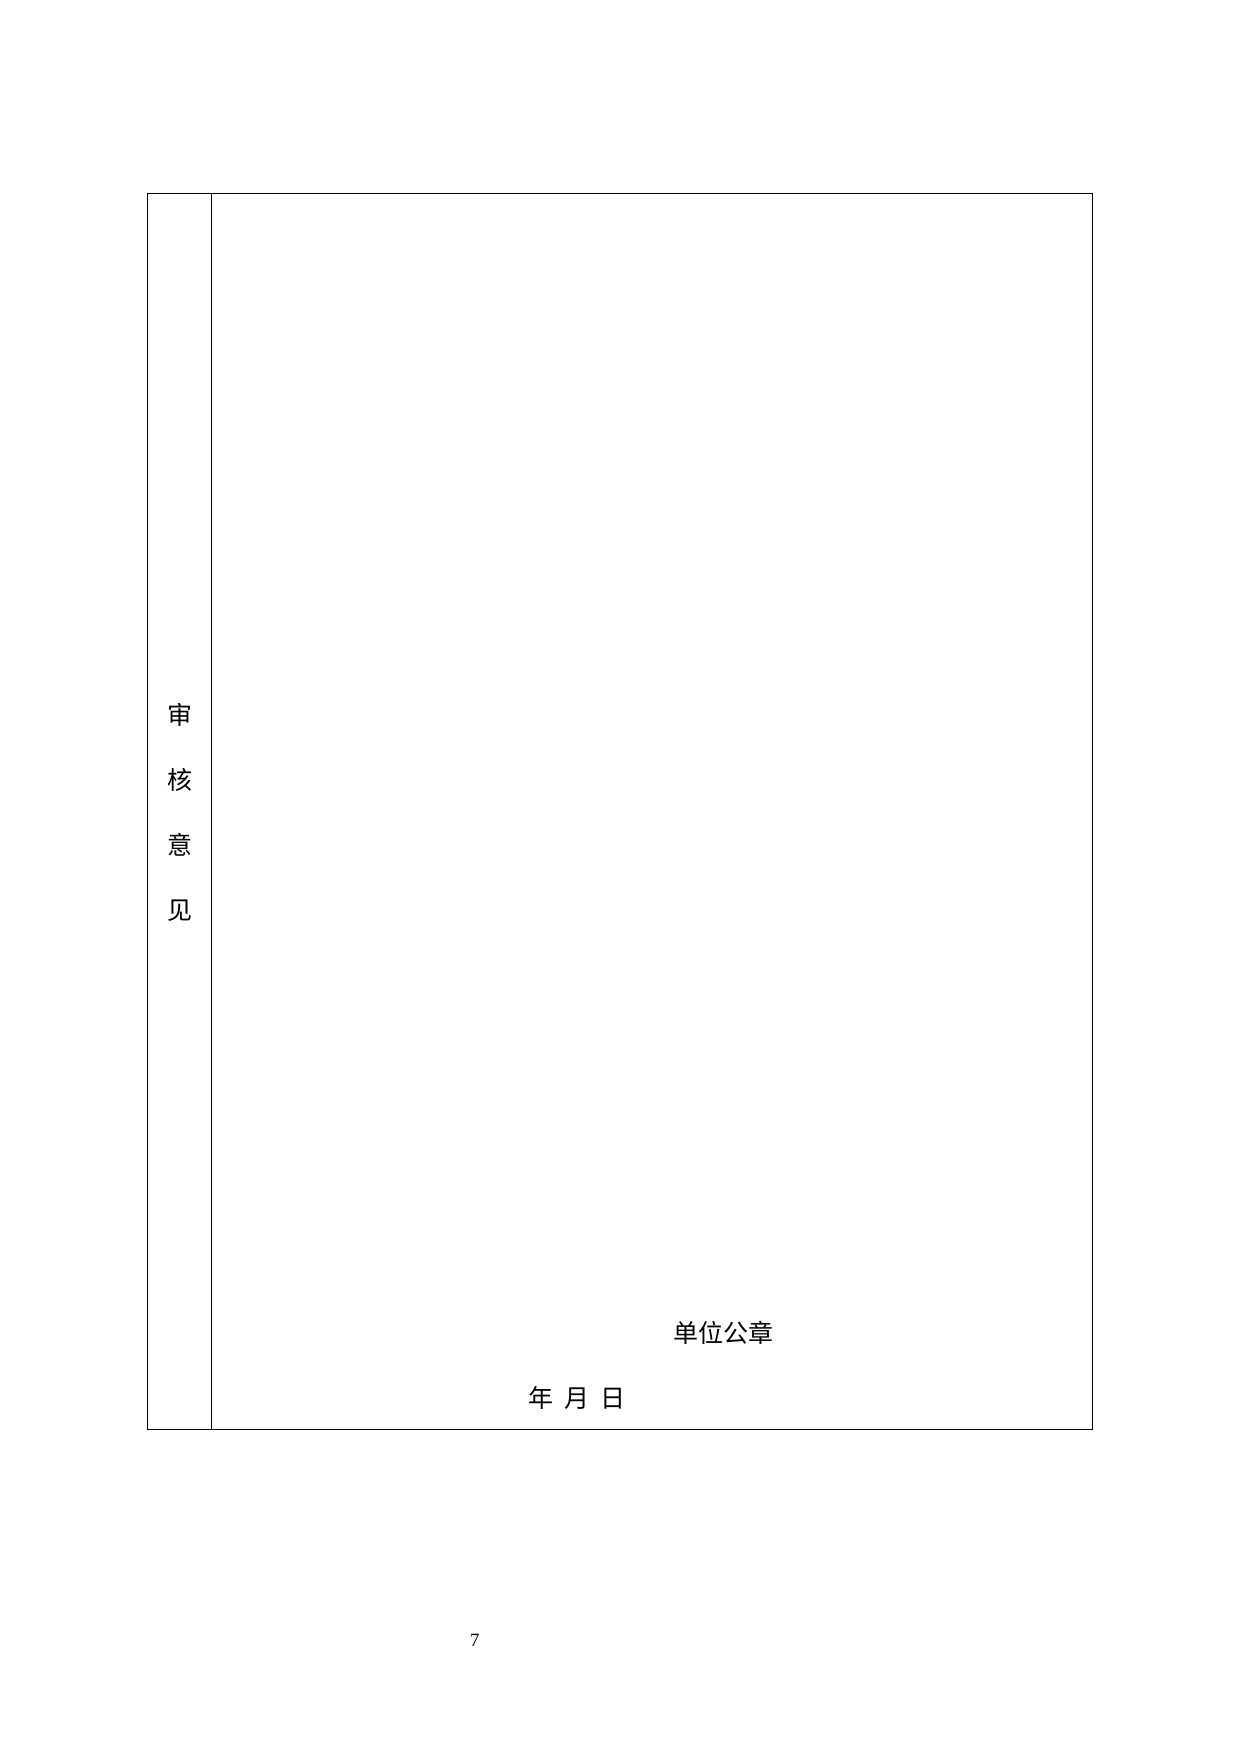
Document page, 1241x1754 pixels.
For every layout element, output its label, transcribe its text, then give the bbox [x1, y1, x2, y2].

table_cell 审核意见 [148, 194, 211, 1429]
table_cell 单位公章 年 月 日 [212, 194, 1092, 1429]
